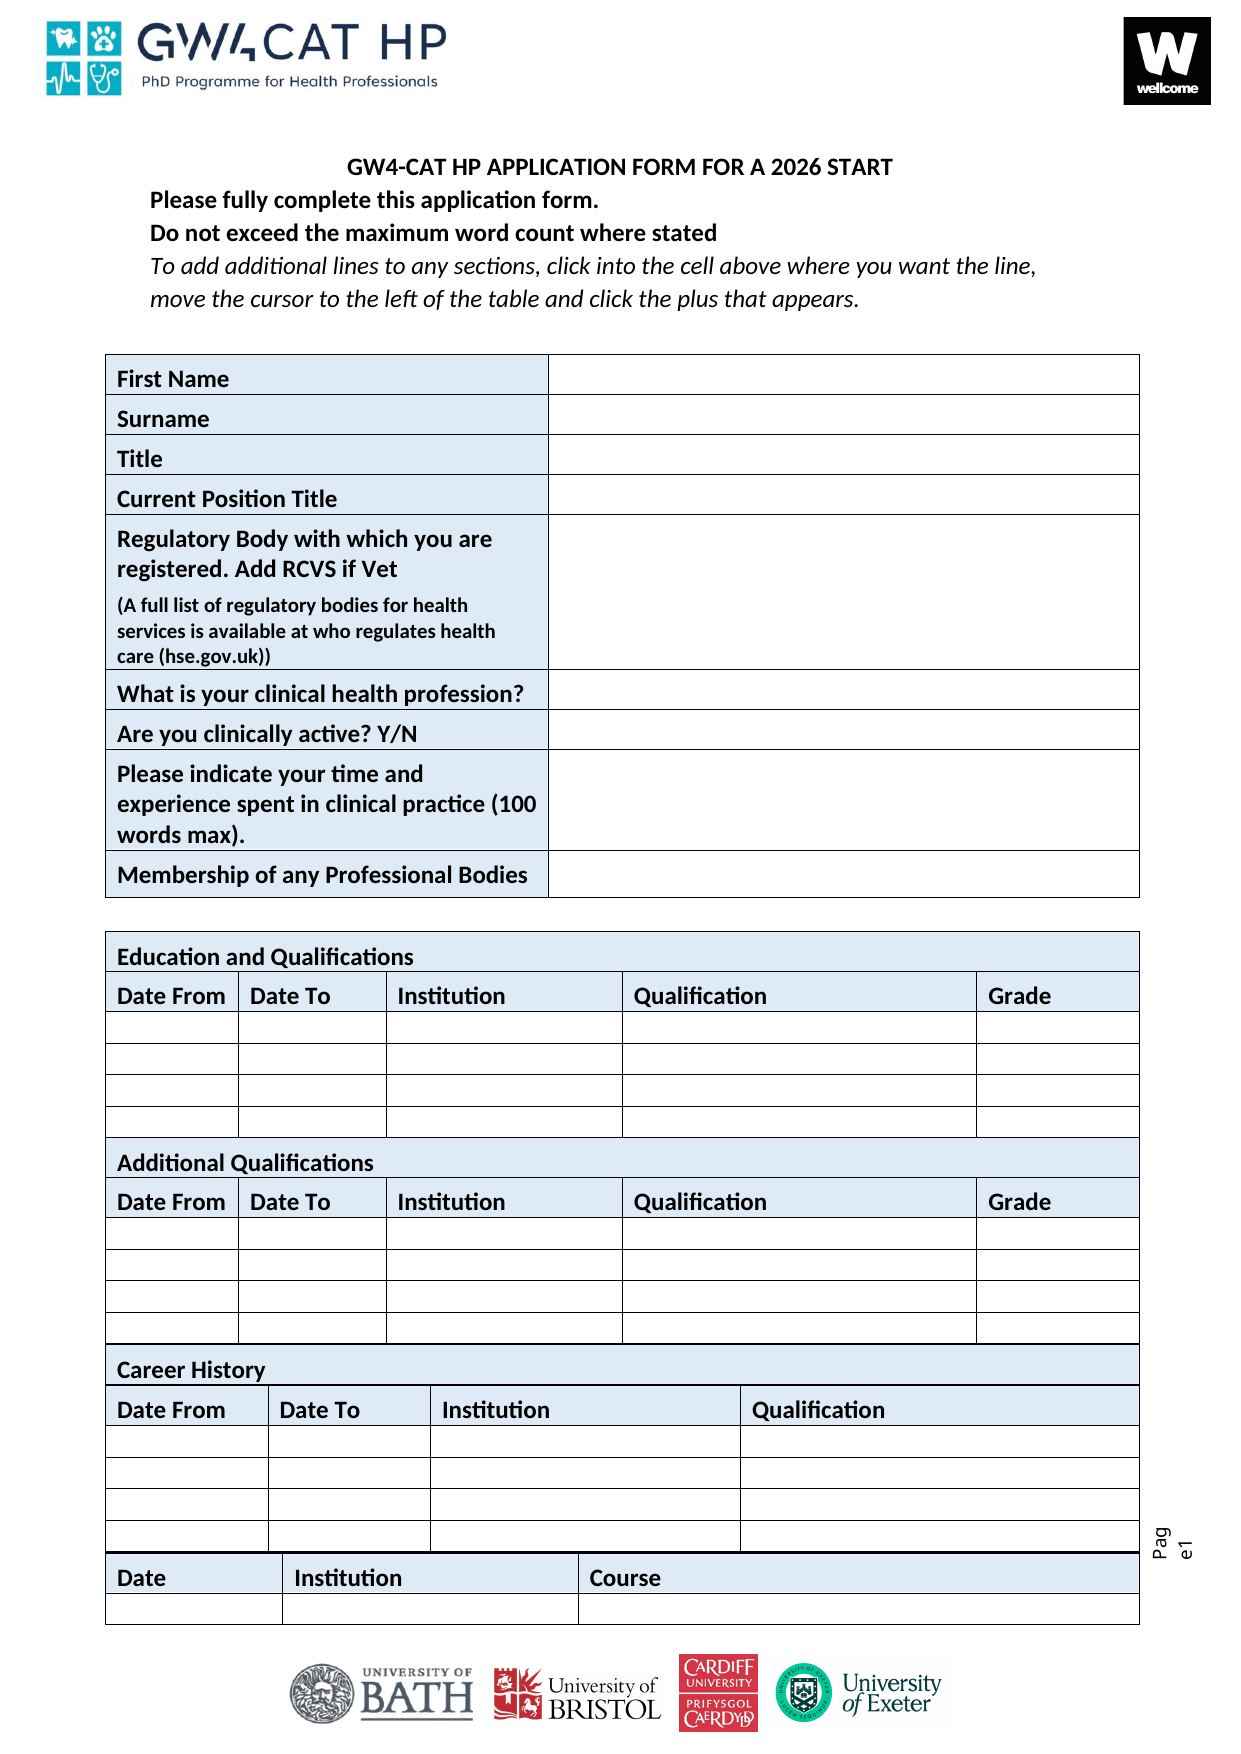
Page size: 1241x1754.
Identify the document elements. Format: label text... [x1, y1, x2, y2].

table_header Career History [106, 1345, 1139, 1384]
table_cell [741, 1458, 1139, 1488]
text Please fully complete this application form. [150, 184, 1090, 214]
table_cell Please indicate your time and experience spent in clinical practice (100 words max). [106, 750, 548, 849]
table_cell Grade [977, 972, 1139, 1011]
table_cell [106, 1594, 282, 1624]
table_cell Qualification [623, 1178, 976, 1217]
table_cell [106, 1044, 238, 1074]
table_cell [977, 1012, 1139, 1043]
table_cell [579, 1594, 1139, 1624]
table_cell [106, 1426, 268, 1457]
table_cell [549, 475, 1139, 514]
table_cell [106, 1489, 268, 1520]
table_header First Name [106, 355, 548, 394]
table_cell [977, 1107, 1139, 1137]
table_cell [106, 1107, 238, 1137]
table_header Institution [283, 1554, 578, 1592]
table_cell [387, 1250, 622, 1280]
table_cell [549, 710, 1139, 748]
picture [289, 1663, 473, 1724]
table_cell [387, 1281, 622, 1312]
table_cell [106, 1458, 268, 1488]
table_cell [239, 1044, 386, 1074]
table_cell Date To [239, 1178, 386, 1217]
table_cell [741, 1426, 1139, 1457]
table_cell [387, 1218, 622, 1249]
table_cell [623, 1075, 976, 1106]
picture [494, 1668, 662, 1720]
table_cell Date To [239, 972, 386, 1011]
table_cell [387, 1044, 622, 1074]
table_cell [239, 1012, 386, 1043]
table_cell [239, 1107, 386, 1137]
table_cell [387, 1107, 622, 1137]
table_cell [239, 1281, 386, 1312]
table_cell [431, 1458, 740, 1488]
table_cell [431, 1426, 740, 1457]
table_cell [741, 1489, 1139, 1520]
table_cell [623, 1313, 976, 1343]
table_cell [977, 1218, 1139, 1249]
picture [769, 1654, 951, 1730]
table_cell [269, 1458, 430, 1488]
table_cell [106, 1521, 268, 1551]
table_cell Additional Qualifications [106, 1138, 1139, 1177]
table_cell [239, 1313, 386, 1343]
table_cell [977, 1250, 1139, 1280]
table_header [549, 355, 1139, 394]
table_cell [623, 1250, 976, 1280]
table_cell [623, 1107, 976, 1137]
table_cell [623, 1012, 976, 1043]
table_cell [549, 435, 1139, 474]
table_cell [977, 1313, 1139, 1343]
table_cell Date From [106, 1178, 238, 1217]
text To add additional lines to any sections, click into the cell above where you want the line, move the cursor to the left of the table and click the plus that appears. [150, 250, 1090, 313]
table_cell [977, 1044, 1139, 1074]
table_header Date From [106, 1386, 268, 1425]
table_cell [977, 1281, 1139, 1312]
table_cell [431, 1489, 740, 1520]
table_cell [106, 1250, 238, 1280]
table_header Course [579, 1554, 1139, 1592]
table_cell Surname [106, 395, 548, 434]
table_cell [106, 1075, 238, 1106]
table_cell [269, 1489, 430, 1520]
table_header Date [106, 1554, 282, 1592]
table_cell [741, 1521, 1139, 1551]
table_cell [549, 851, 1139, 897]
picture [18, 0, 450, 119]
table_cell Current Position Title [106, 475, 548, 514]
table_cell [387, 1313, 622, 1343]
table_header Qualification [741, 1386, 1139, 1425]
table_cell [387, 1012, 622, 1043]
table_cell [623, 1044, 976, 1074]
table_header Education and Qualifications [106, 932, 1139, 971]
table_cell Are you clinically active? Y/N [106, 710, 548, 748]
table_cell [106, 1313, 238, 1343]
table_cell [549, 395, 1139, 434]
table_cell [269, 1521, 430, 1551]
table_cell [239, 1075, 386, 1106]
table_cell Qualification [623, 972, 976, 1011]
table_cell Institution [387, 972, 622, 1011]
table_cell [623, 1281, 976, 1312]
table_cell Title [106, 435, 548, 474]
table_cell [977, 1075, 1139, 1106]
text Do not exceed the maximum word count where stated [150, 217, 1090, 247]
table_cell [549, 515, 1139, 669]
table_cell [387, 1075, 622, 1106]
table_cell Date From [106, 972, 238, 1011]
table_cell What is your clinical health profession? [106, 670, 548, 709]
table_cell [106, 1218, 238, 1249]
table_cell [239, 1218, 386, 1249]
table_cell [549, 670, 1139, 709]
table_header Date To [269, 1386, 430, 1425]
table_header Institution [431, 1386, 740, 1425]
table_cell [623, 1218, 976, 1249]
picture [679, 1654, 758, 1732]
table_cell [239, 1250, 386, 1280]
table_cell [431, 1521, 740, 1551]
table_cell Grade [977, 1178, 1139, 1217]
table_cell [549, 750, 1139, 849]
table_cell Institution [387, 1178, 622, 1217]
text GW4-CAT HP APPLICATION FORM FOR A 2026 START [150, 151, 1090, 182]
table_cell Regulatory Body with which you are registered. Add RCVS if Vet (A full list of regulatory bodies for health services is available at who regulates health care (hse.gov.uk)) [106, 515, 548, 669]
table_cell [106, 1281, 238, 1312]
table_cell [283, 1594, 578, 1624]
table_cell [106, 1012, 238, 1043]
picture [1123, 17, 1211, 105]
table_cell Membership of any Professional Bodies [106, 851, 548, 897]
table_cell [269, 1426, 430, 1457]
